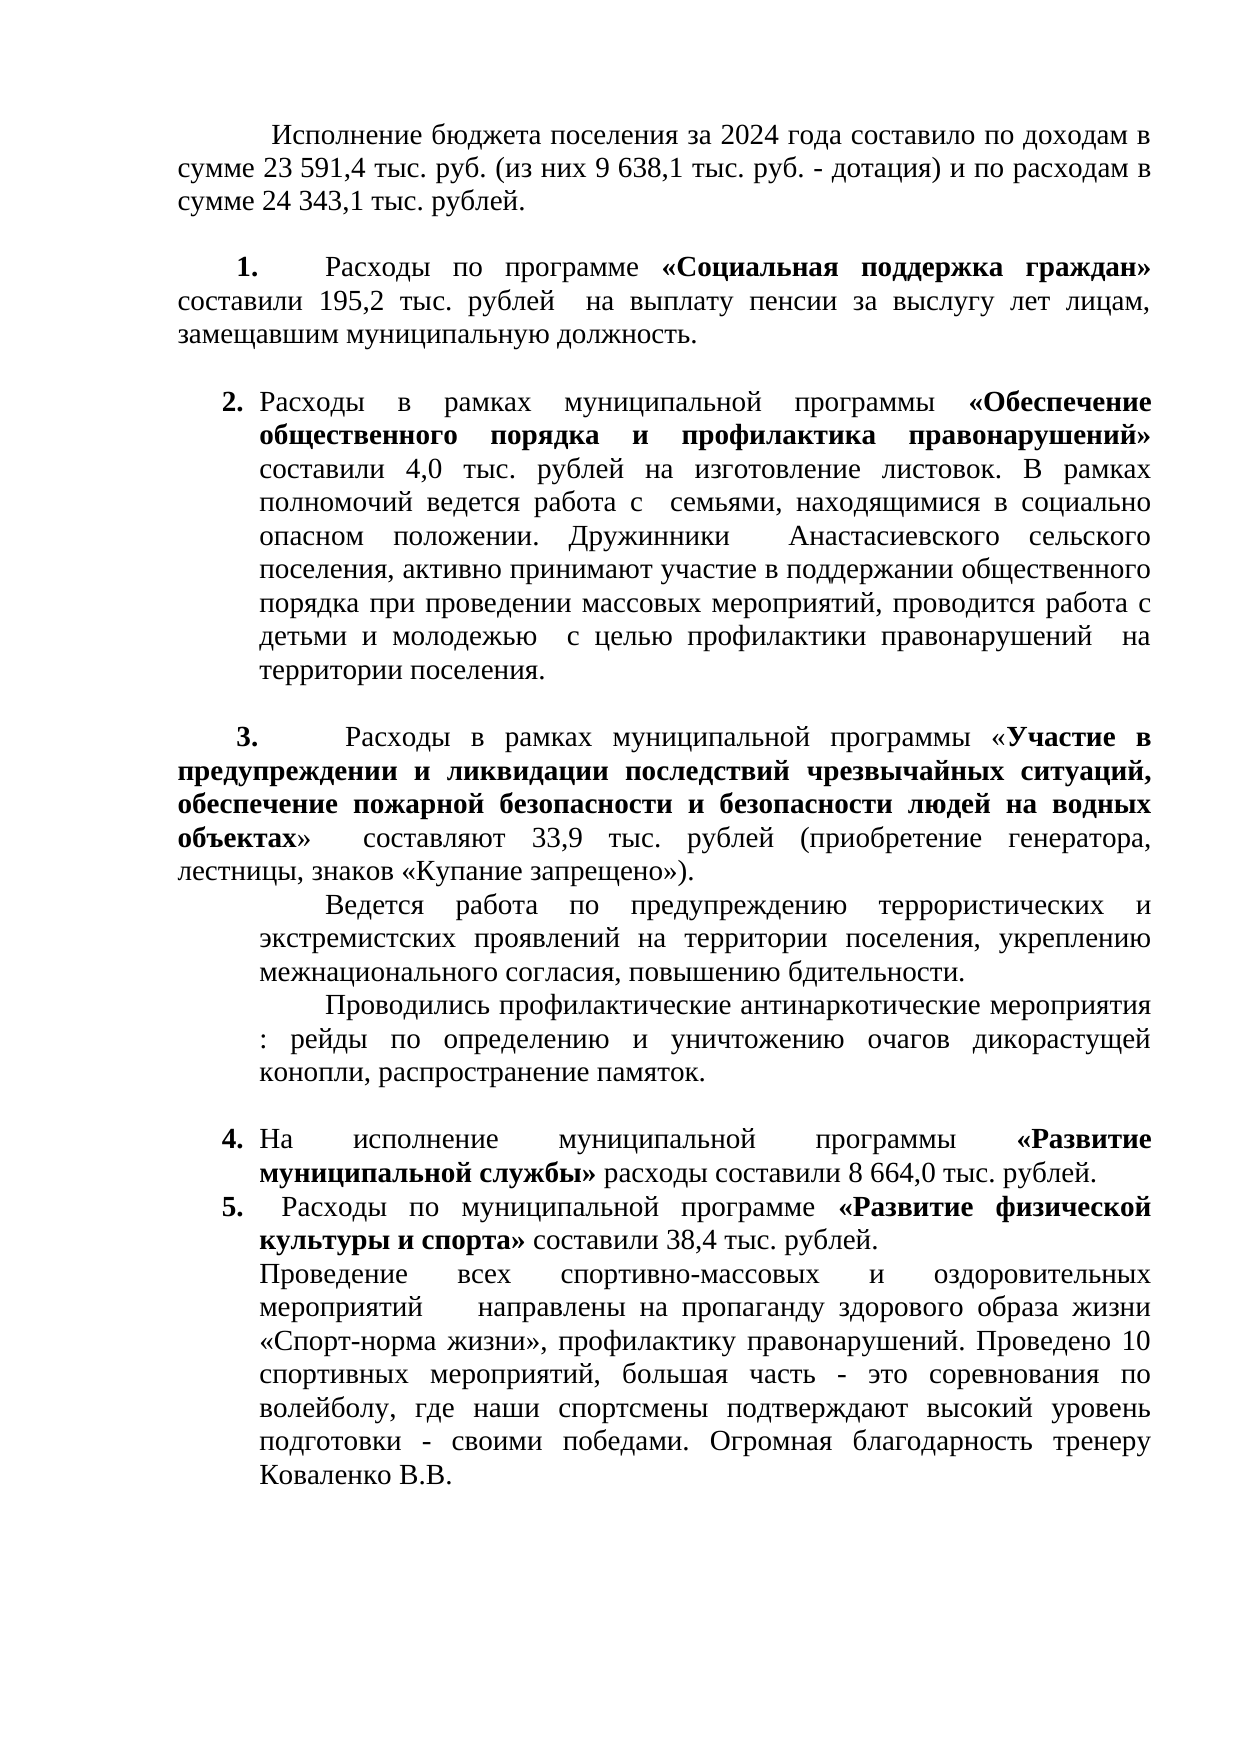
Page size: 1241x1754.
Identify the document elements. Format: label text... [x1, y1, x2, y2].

text Проводились профилактические антинаркотические мероприятия : рейды по определению и уничтожению очагов дикорастущей конопли, распространение памяток. [259, 987, 1152, 1088]
text Исполнение бюджета поселения за 2024 года составило по доходам в сумме 23 591,4 тыс. руб. (из них 9 638,1 тыс. руб. - дотация) и по расходам в сумме 24 343,1 тыс. рублей. [177, 118, 1152, 217]
list Расходы по муниципальной программе «Развитие физической культуры и спорта» составили 38,4 тыс. рублей. [222, 1189, 1152, 1256]
text Ведется работа по предупреждению террористических и экстремистских проявлений на территории поселения, укреплению межнационального согласия, повышению бдительности. [259, 887, 1152, 987]
list На исполнение муниципальной программы «Развитие муниципальной службы» расходы составили 8 664,0 тыс. рублей. [222, 1122, 1152, 1189]
list Расходы в рамках муниципальной программы «Участие в предупреждении и ликвидации последствий чрезвычайных ситуаций, обеспечение пожарной безопасности и безопасности людей на водных объектах» составляют 33,9 тыс. рублей (приобретение генератора, лестницы, знаков «Купание запрещено»). [177, 719, 1152, 887]
list Расходы в рамках муниципальной программы «Обеспечение общественного порядка и профилактика правонарушений» составили 4,0 тыс. рублей на изготовление листовок. В рамках полномочий ведется работа с семьями, находящимися в социально опасном положении. Дружинники Анастасиевского сельского поселения, активно принимают участие в поддержании общественного порядка при проведении массовых мероприятий, проводится работа с детьми и молодежью с целью профилактики правонарушений на территории поселения. [222, 384, 1152, 686]
text Проведение всех спортивно-массовых и оздоровительных мероприятий направлены на пропаганду здорового образа жизни «Спорт-норма жизни», профилактику правонарушений. Проведено 10 спортивных мероприятий, большая часть - это соревнования по волейболу, где наши спортсмены подтверждают высокий уровень подготовки - своими победами. Огромная благодарность тренеру Коваленко В.В. [259, 1256, 1152, 1491]
list Расходы по программе «Социальная поддержка граждан» составили 195,2 тыс. рублей на выплату пенсии за выслугу лет лицам, замещавшим муниципальную должность. [177, 249, 1152, 350]
